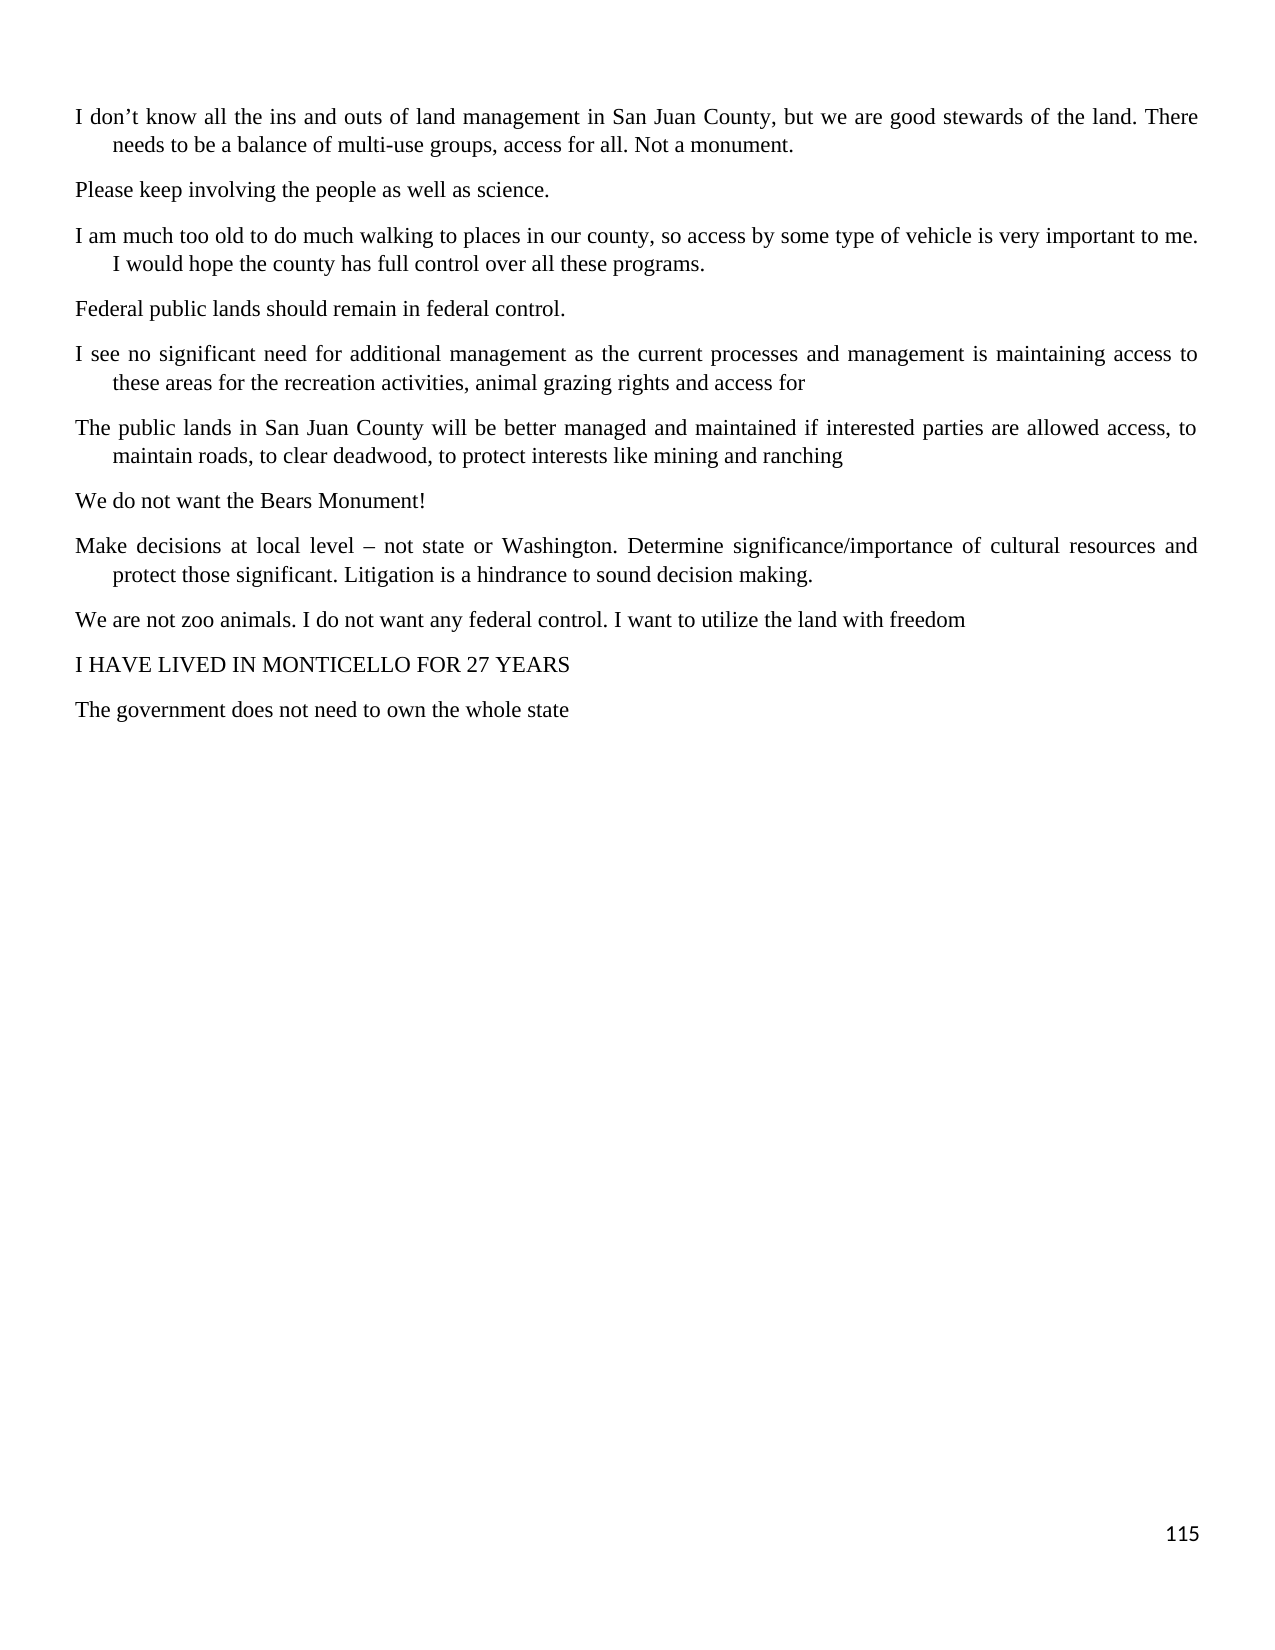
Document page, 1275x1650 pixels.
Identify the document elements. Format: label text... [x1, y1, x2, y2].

text We are not zoo animals. I do not want any federal control. I want to utilize the land with freedom [75, 606, 1200, 632]
text I see no significant need for additional management as the current processes and management is maintaining access to these areas for the recreation activities, animal grazing rights and access for [75, 340, 1200, 395]
text I don’t know all the ins and outs of land management in San Juan County, but we are good stewards of the land. There needs to be a balance of multi-use groups, access for all. Not a monument. [75, 103, 1200, 158]
text We do not want the Bears Monument! [75, 487, 1200, 514]
text The government does not need to own the whole state [75, 696, 1200, 723]
text The public lands in San Juan County will be better managed and maintained if interested parties are allowed access, to maintain roads, to clear deadwood, to protect interests like mining and ranching [75, 414, 1200, 469]
text I am much too old to do much walking to places in our county, so access by some type of vehicle is very important to me. I would hope the county has full control over all these programs. [75, 222, 1200, 276]
text Please keep involving the people as well as science. [75, 177, 1200, 203]
text Federal public lands should remain in federal control. [75, 295, 1200, 322]
text Make decisions at local level – not state or Washington. Determine significance/importance of cultural resources and protect those significant. Litigation is a hindrance to sound decision making. [75, 532, 1200, 587]
text I HAVE LIVED IN MONTICELLO FOR 27 YEARS [75, 651, 1200, 677]
